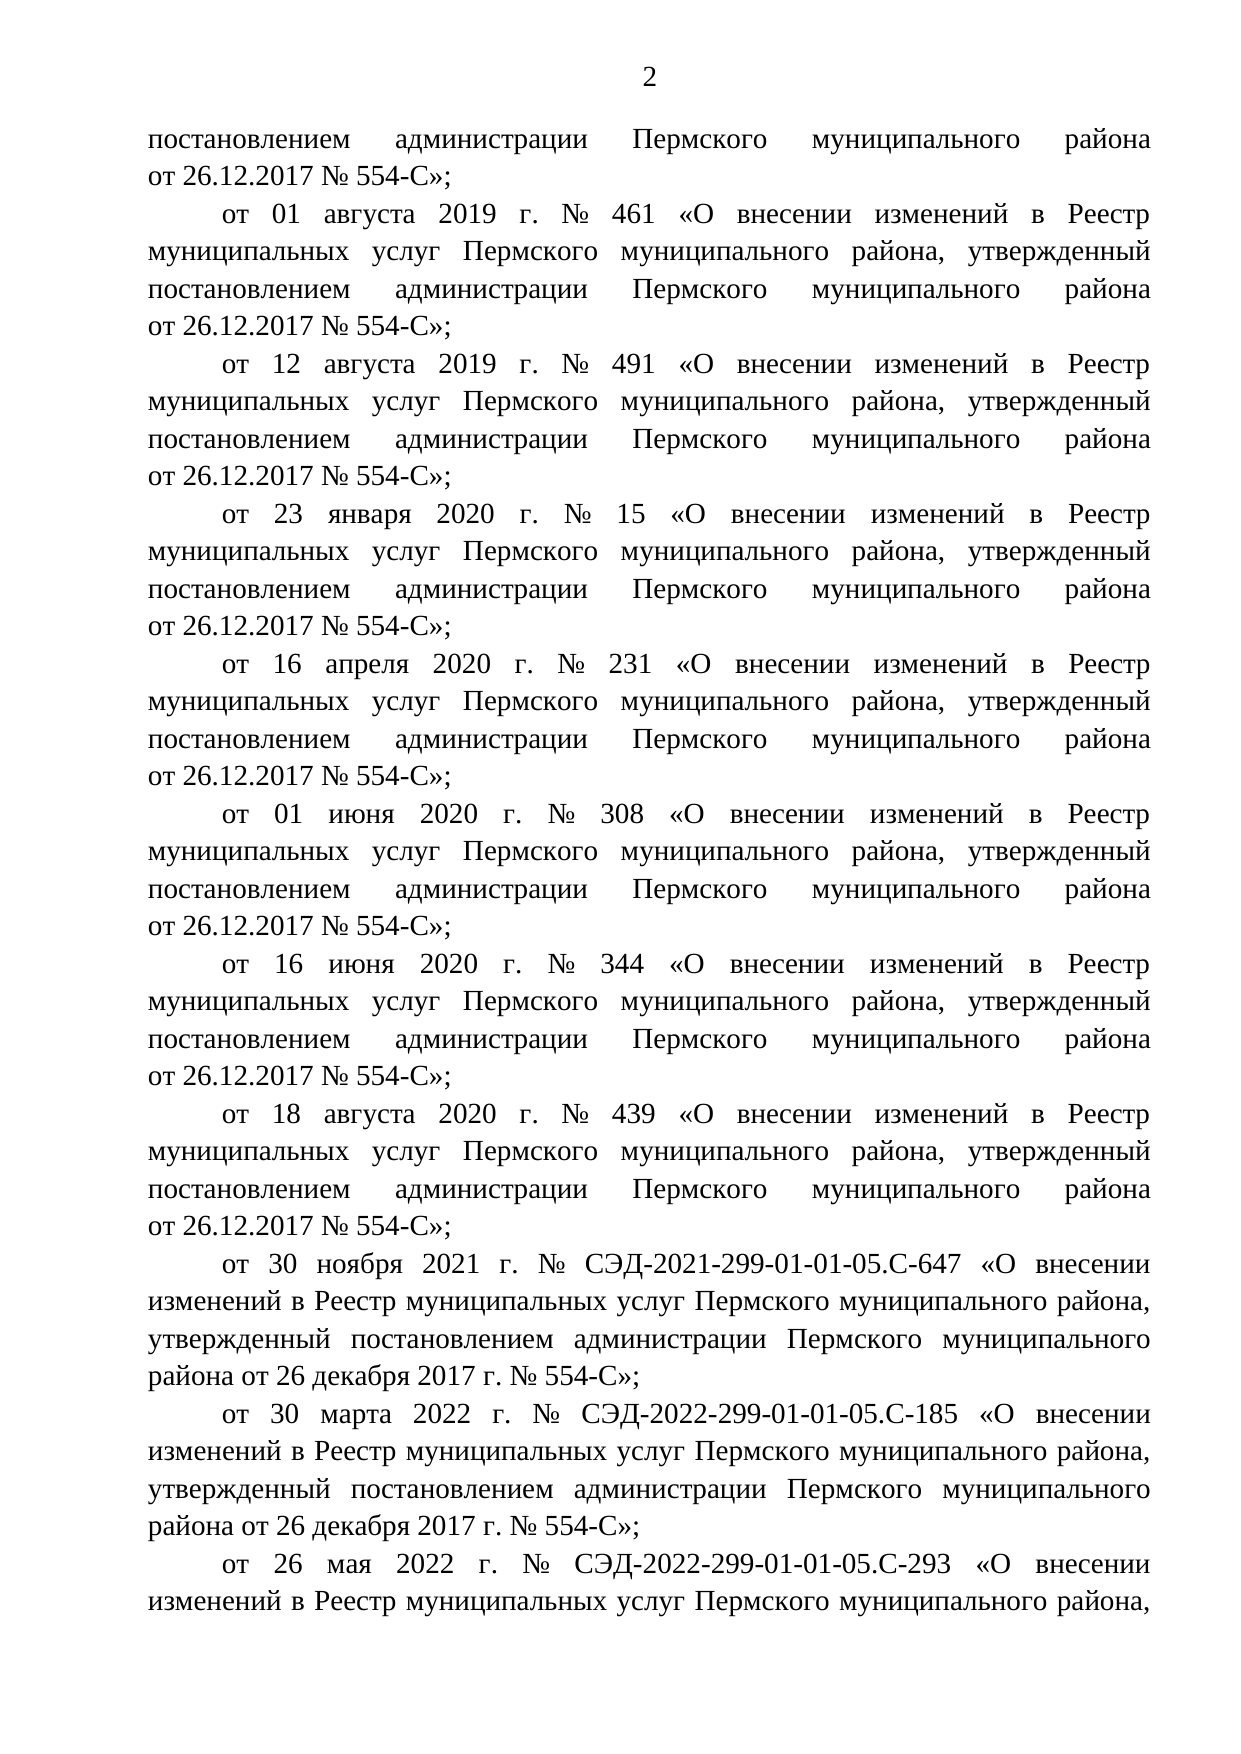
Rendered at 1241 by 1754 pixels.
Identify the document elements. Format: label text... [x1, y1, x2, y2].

text от 01 июня 2020 г. № 308 «О внесении изменений в Реестр муниципальных услуг Пермского муниципального района, утвержденный постановлением администрации Пермского муниципального района от 26.12.2017 № 554-С»; [148, 793, 1152, 943]
text от 16 апреля 2020 г. № 231 «О внесении изменений в Реестр муниципальных услуг Пермского муниципального района, утвержденный постановлением администрации Пермского муниципального района от 26.12.2017 № 554-С»; [148, 643, 1152, 793]
text от 30 ноября 2021 г. № СЭД-2021-299-01-01-05.С-647 «О внесении изменений в Реестр муниципальных услуг Пермского муниципального района, утвержденный постановлением администрации Пермского муниципального района от 26 декабря 2017 г. № 554-С»; [148, 1243, 1152, 1393]
text от 18 августа 2020 г. № 439 «О внесении изменений в Реестр муниципальных услуг Пермского муниципального района, утвержденный постановлением администрации Пермского муниципального района от 26.12.2017 № 554-С»; [148, 1093, 1152, 1243]
text от 23 января 2020 г. № 15 «О внесении изменений в Реестр муниципальных услуг Пермского муниципального района, утвержденный постановлением администрации Пермского муниципального района от 26.12.2017 № 554-С»; [148, 493, 1152, 643]
text от 30 марта 2022 г. № СЭД-2022-299-01-01-05.С-185 «О внесении изменений в Реестр муниципальных услуг Пермского муниципального района, утвержденный постановлением администрации Пермского муниципального района от 26 декабря 2017 г. № 554-С»; [148, 1393, 1152, 1543]
text от 16 июня 2020 г. № 344 «О внесении изменений в Реестр муниципальных услуг Пермского муниципального района, утвержденный постановлением администрации Пермского муниципального района от 26.12.2017 № 554-С»; [148, 943, 1152, 1093]
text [148, 1543, 1152, 1618]
text от 01 августа 2019 г. № 461 «О внесении изменений в Реестр муниципальных услуг Пермского муниципального района, утвержденный постановлением администрации Пермского муниципального района от 26.12.2017 № 554-С»; [148, 193, 1152, 343]
text от 12 августа 2019 г. № 491 «О внесении изменений в Реестр муниципальных услуг Пермского муниципального района, утвержденный постановлением администрации Пермского муниципального района от 26.12.2017 № 554-С»; [148, 343, 1152, 493]
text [148, 118, 1152, 193]
